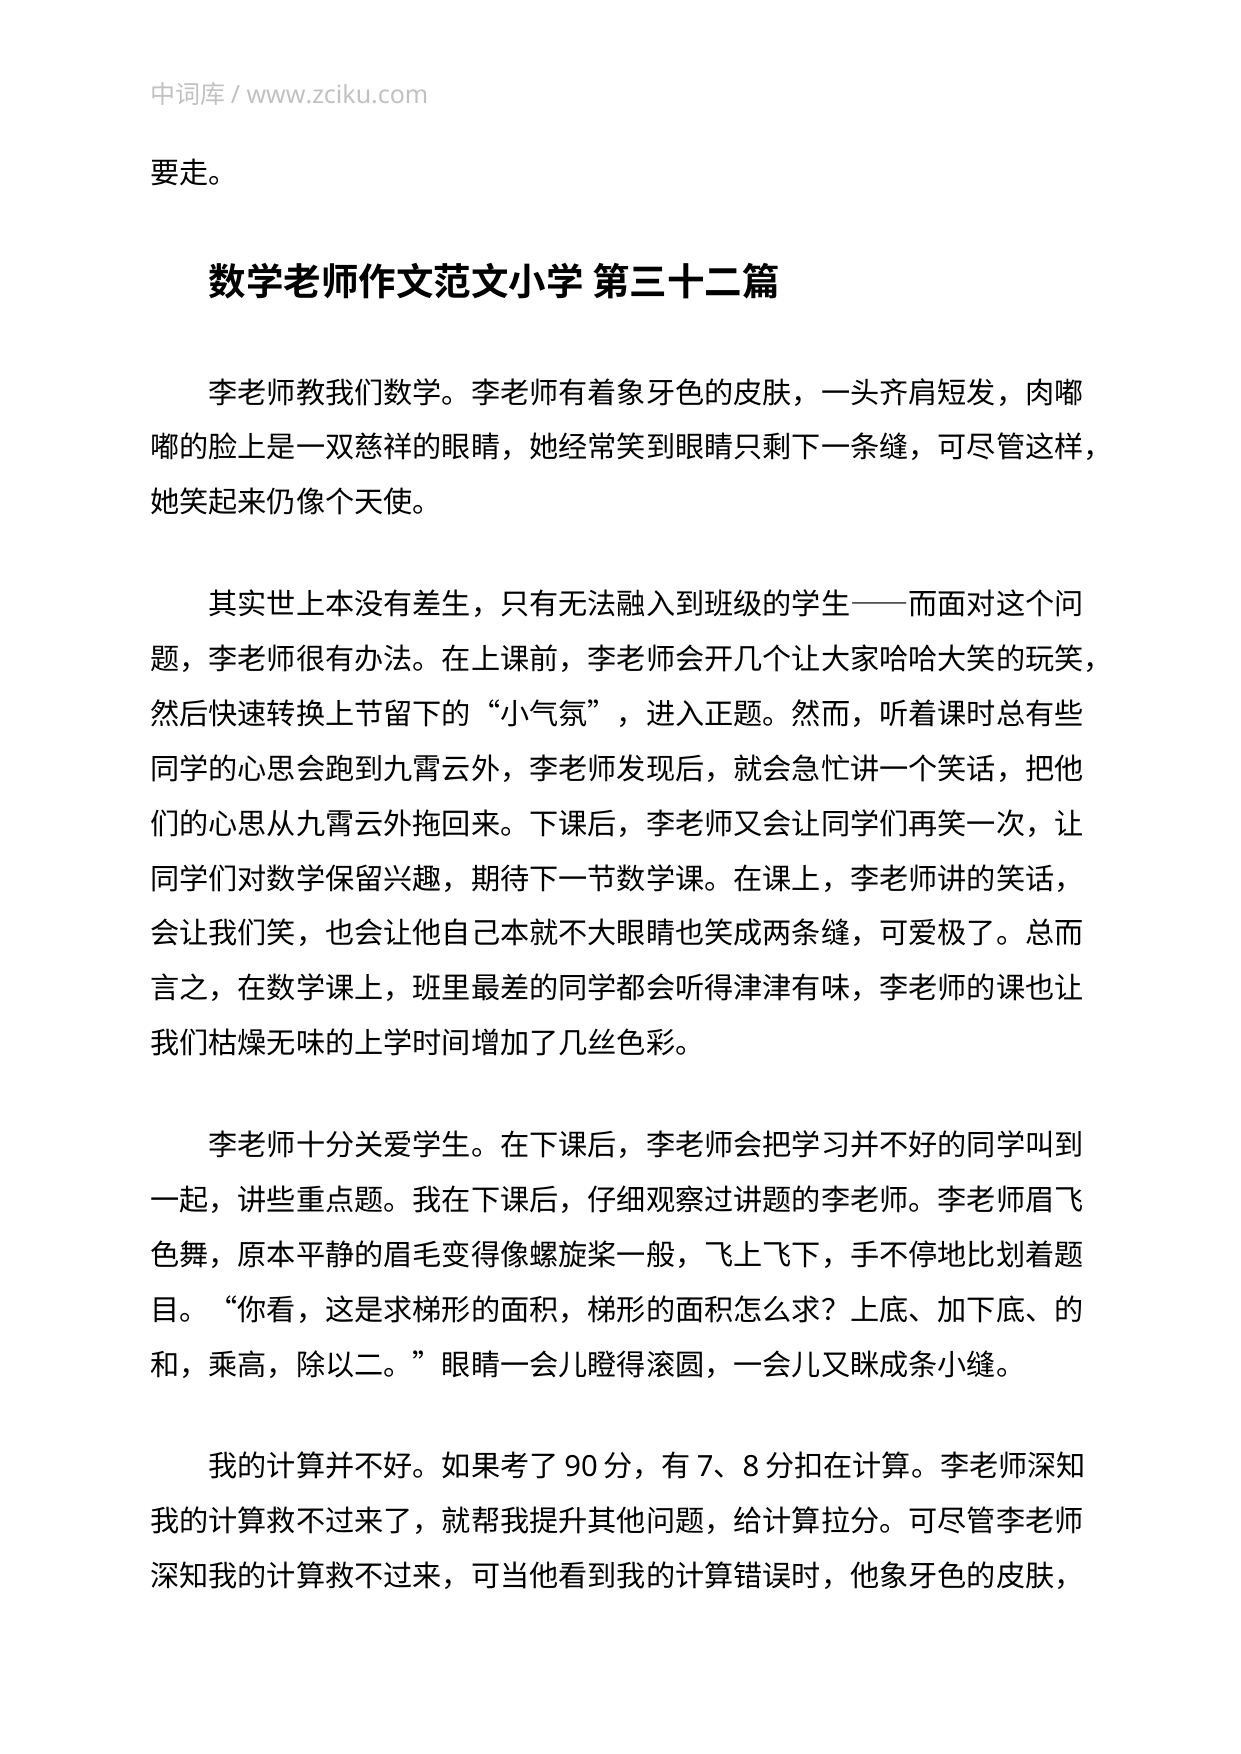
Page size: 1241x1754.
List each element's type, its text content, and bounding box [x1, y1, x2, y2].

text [150, 150, 1090, 192]
text 李老师十分关爱学生。在下课后，李老师会把学习并不好的同学叫到一起，讲些重点题。我在下课后，仔细观察过讲题的李老师。李老师眉飞色舞，原本平静的眉毛变得像螺旋桨一般，飞上飞下，手不停地比划着题目。“你看，这是求梯形的面积，梯形的面积怎么求？上底、加下底、的和，乘高，除以二。”眼睛一会儿瞪得滚圆，一会儿又眯成条小缝。 [150, 1122, 1090, 1383]
text 其实世上本没有差生，只有无法融入到班级的学生——而面对这个问题，李老师很有办法。在上课前，李老师会开几个让大家哈哈大笑的玩笑，然后快速转换上节留下的“小气氛”，进入正题。然而，听着课时总有些同学的心思会跑到九霄云外，李老师发现后，就会急忙讲一个笑话，把他们的心思从九霄云外拖回来。下课后，李老师又会让同学们再笑一次，让同学们对数学保留兴趣，期待下一节数学课。在课上，李老师讲的笑话，会让我们笑，也会让他自己本就不大眼睛也笑成两条缝，可爱极了。总而言之，在数学课上，班里最差的同学都会听得津津有味，李老师的课也让我们枯燥无味的上学时间增加了几丝色彩。 [150, 581, 1090, 1062]
text 李老师教我们数学。李老师有着象牙色的皮肤，一头齐肩短发，肉嘟嘟的脸上是一双慈祥的眼睛，她经常笑到眼睛只剩下一条缝，可尽管这样，她笑起来仍像个天使。 [150, 369, 1090, 521]
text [150, 1443, 1090, 1595]
text 数学老师作文范文小学 第三十二篇 [150, 252, 1090, 306]
